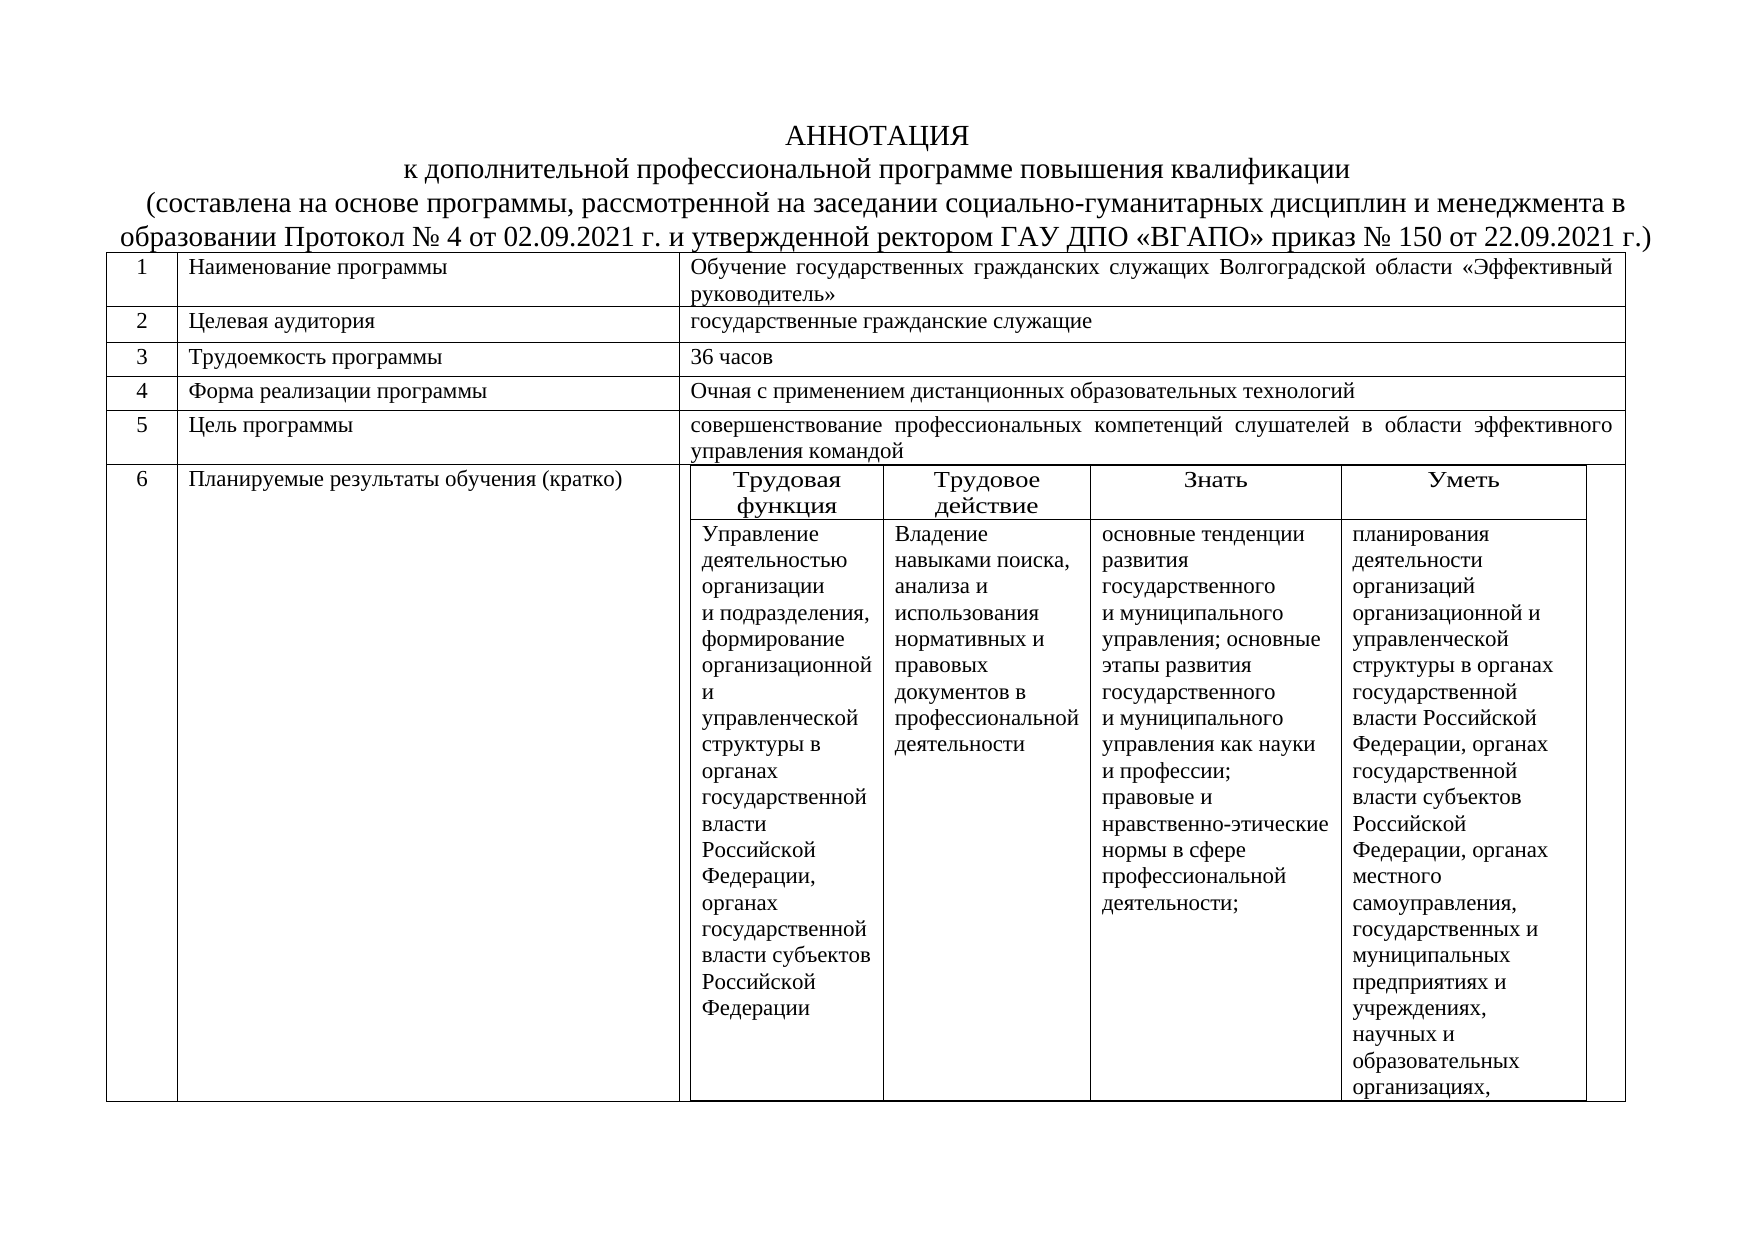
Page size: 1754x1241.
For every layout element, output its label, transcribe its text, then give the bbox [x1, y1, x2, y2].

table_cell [178, 465, 679, 1101]
table_cell 3 [107, 343, 177, 376]
text к дополнительной профессиональной программе повышения квалификации [118, 152, 1636, 185]
table_cell [691, 520, 883, 1100]
table_cell [884, 466, 1090, 519]
table_cell Целевая аудитория [178, 307, 679, 342]
table_cell государственные гражданские служащие [680, 307, 1625, 342]
table_cell [1587, 465, 1625, 1101]
table_cell 2 [107, 307, 177, 342]
text (составлена на основе программы, рассмотренной на заседании социально-гуманитарных дисциплин и менеджмента в образовании Протокол № 4 от 02.09.2021 г. и утвержденной ректором ГАУ ДПО «ВГАПО» приказ № 150 от 22.09.2021 г.) [118, 185, 1654, 252]
table_cell 36 часов [680, 343, 1625, 376]
table_cell [1091, 466, 1341, 519]
table_cell Трудоемкость программы [178, 343, 679, 376]
table_cell [1342, 520, 1586, 1100]
table_cell Форма реализации программы [178, 377, 679, 410]
table_cell совершенствование профессиональных компетенций слушателей в области эффективного управления командой [680, 411, 1625, 464]
table_cell [680, 465, 690, 1101]
table_cell 6 [107, 465, 177, 1101]
table_header Наименование программы [178, 253, 679, 306]
table_header 1 [107, 253, 177, 306]
text АННОТАЦИЯ [118, 118, 1636, 152]
table_cell Цель программы [178, 411, 679, 464]
table_cell [691, 466, 883, 519]
table_cell 5 [107, 411, 177, 464]
table_cell [884, 520, 1090, 1100]
table_cell [1342, 466, 1586, 519]
table_cell 4 [107, 377, 177, 410]
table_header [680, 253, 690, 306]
table_cell [1091, 520, 1341, 1100]
table_header Обучение государственных гражданских служащих Волгоградской области «Эффективный руководитель» [836, 253, 1625, 306]
table_cell Очная с применением дистанционных образовательных технологий [680, 377, 1625, 410]
